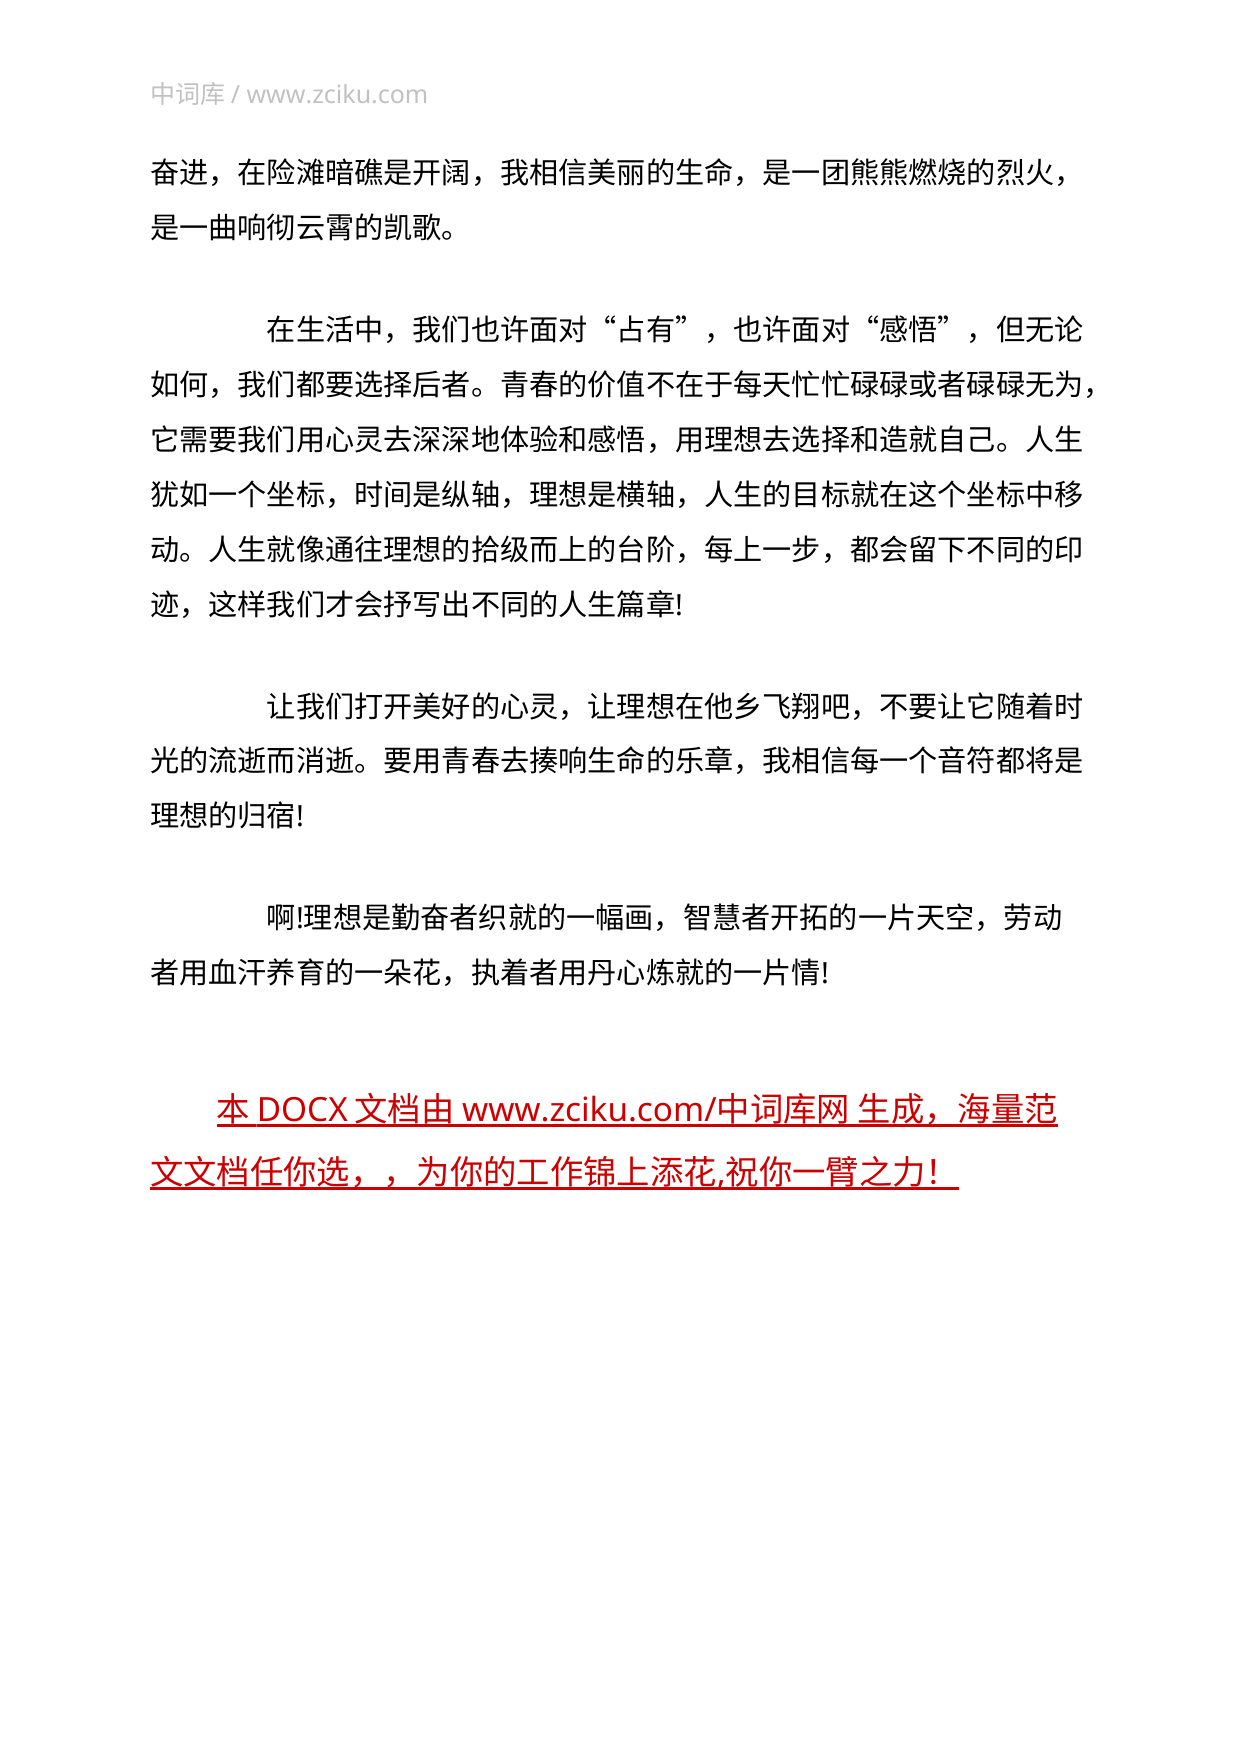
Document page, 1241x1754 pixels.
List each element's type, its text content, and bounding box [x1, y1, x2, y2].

text 本DOCX文档由 www.zciku.com/中词库网 生成，海量范文文档任你选，，为你的工作锦上添花,祝你一臂之力！ [150, 1083, 1090, 1194]
text 让我们打开美好的心灵，让理想在他乡飞翔吧，不要让它随着时光的流逝而消逝。要用青春去揍响生命的乐章，我相信每一个音符都将是理想的归宿! [150, 683, 1090, 835]
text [150, 150, 1090, 247]
text 啊!理想是勤奋者织就的一幅画，智慧者开拓的一片天空，劳动者用血汗养育的一朵花，执着者用丹心炼就的一片情! [150, 895, 1090, 992]
text 在生活中，我们也许面对“占有”，也许面对“感悟”，但无论如何，我们都要选择后者。青春的价值不在于每天忙忙碌碌或者碌碌无为，它需要我们用心灵去深深地体验和感悟，用理想去选择和造就自己。人生犹如一个坐标，时间是纵轴，理想是横轴，人生的目标就在这个坐标中移动。人生就像通往理想的拾级而上的台阶，每上一步，都会留下不同的印迹，这样我们才会抒写出不同的人生篇章! [150, 307, 1090, 623]
